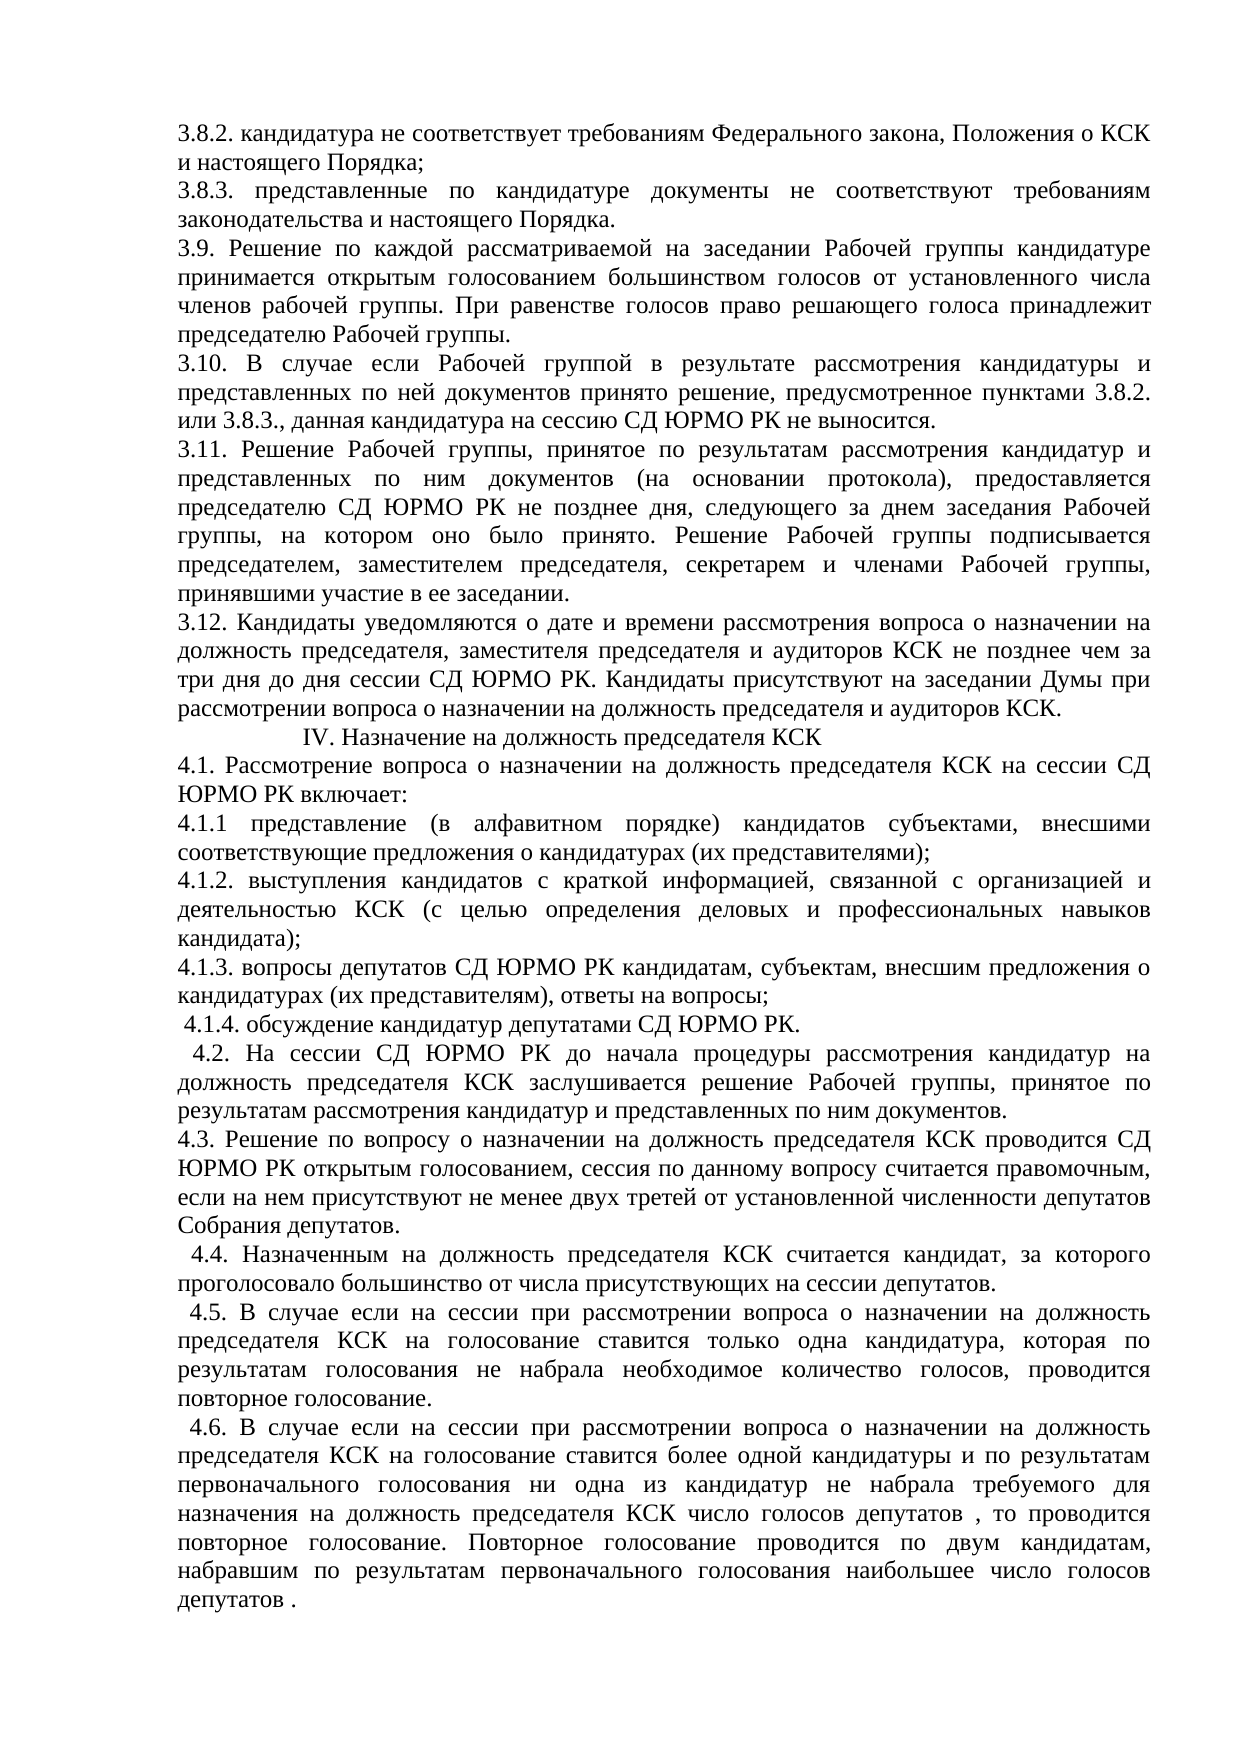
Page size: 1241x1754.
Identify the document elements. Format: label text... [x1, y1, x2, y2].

text 4.1. Рассмотрение вопроса о назначении на должность председателя КСК на сессии СД ЮРМО РК включает: [177, 751, 1152, 808]
text 4.6. В случае если на сессии при рассмотрении вопроса о назначении на должность председателя КСК на голосование ставится более одной кандидатуры и по результатам первоначального голосования ни одна из кандидатур не набрала требуемого для назначения на должность председателя КСК число голосов депутатов , то проводится повторное голосование. Повторное голосование проводится по двум кандидатам, набравшим по результатам первоначального голосования наибольшее число голосов депутатов . [177, 1412, 1152, 1613]
text 4.4. Назначенным на должность председателя КСК считается кандидат, за которого проголосовало большинство от числа присутствующих на сессии депутатов. [177, 1239, 1152, 1297]
text 4.1.4. обсуждение кандидатур депутатами СД ЮРМО РК. [177, 1009, 1152, 1038]
text IV. Назначение на должность председателя КСК [177, 722, 1152, 751]
text 4.3. Решение по вопросу о назначении на должность председателя КСК проводится СД ЮРМО РК открытым голосованием, сессия по данному вопросу считается правомочным, если на нем присутствуют не менее двух третей от установленной численности депутатов Собрания депутатов. [177, 1124, 1152, 1239]
text 3.8.3. представленные по кандидатуре документы не соответствуют требованиям законодательства и настоящего Порядка. [177, 176, 1152, 233]
text 4.2. На сессии СД ЮРМО РК до начала процедуры рассмотрения кандидатур на должность председателя КСК заслушивается решение Рабочей группы, принятое по результатам рассмотрения кандидатур и представленных по ним документов. [177, 1038, 1152, 1124]
text 4.5. В случае если на сессии при рассмотрении вопроса о назначении на должность председателя КСК на голосование ставится только одна кандидатура, которая по результатам голосования не набрала необходимое количество голосов, проводится повторное голосование. [177, 1297, 1152, 1412]
text 4.1.3. вопросы депутатов СД ЮРМО РК кандидатам, субъектам, внесшим предложения о кандидатурах (их представителям), ответы на вопросы; [177, 952, 1152, 1009]
text 4.1.2. выступления кандидатов с краткой информацией, связанной с организацией и деятельностью КСК (с целью определения деловых и профессиональных навыков кандидата); [177, 866, 1152, 952]
text 3.12. Кандидаты уведомляются о дате и времени рассмотрения вопроса о назначении на должность председателя, заместителя председателя и аудиторов КСК не позднее чем за три дня до дня сессии СД ЮРМО РК. Кандидаты присутствуют на заседании Думы при рассмотрении вопроса о назначении на должность председателя и аудиторов КСК. [177, 607, 1152, 722]
text 3.9. Решение по каждой рассматриваемой на заседании Рабочей группы кандидатуре принимается открытым голосованием большинством голосов от установленного числа членов рабочей группы. При равенстве голосов право решающего голоса принадлежит председателю Рабочей группы. [177, 233, 1152, 348]
text 3.11. Решение Рабочей группы, принятое по результатам рассмотрения кандидатур и представленных по ним документов (на основании протокола), предоставляется председателю СД ЮРМО РК не позднее дня, следующего за днем заседания Рабочей группы, на котором оно было принято. Решение Рабочей группы подписывается председателем, заместителем председателя, секретарем и членами Рабочей группы, принявшими участие в ее заседании. [177, 434, 1152, 607]
text 3.8.2. кандидатура не соответствует требованиям Федерального закона, Положения о КСК и настоящего Порядка; [177, 118, 1152, 176]
text 4.1.1 представление (в алфавитном порядке) кандидатов субъектами, внесшими соответствующие предложения о кандидатурах (их представителями); [177, 808, 1152, 866]
text 3.10. В случае если Рабочей группой в результате рассмотрения кандидатуры и представленных по ней документов принято решение, предусмотренное пунктами 3.8.2. или 3.8.3., данная кандидатура на сессию СД ЮРМО РК не выносится. [177, 348, 1152, 434]
